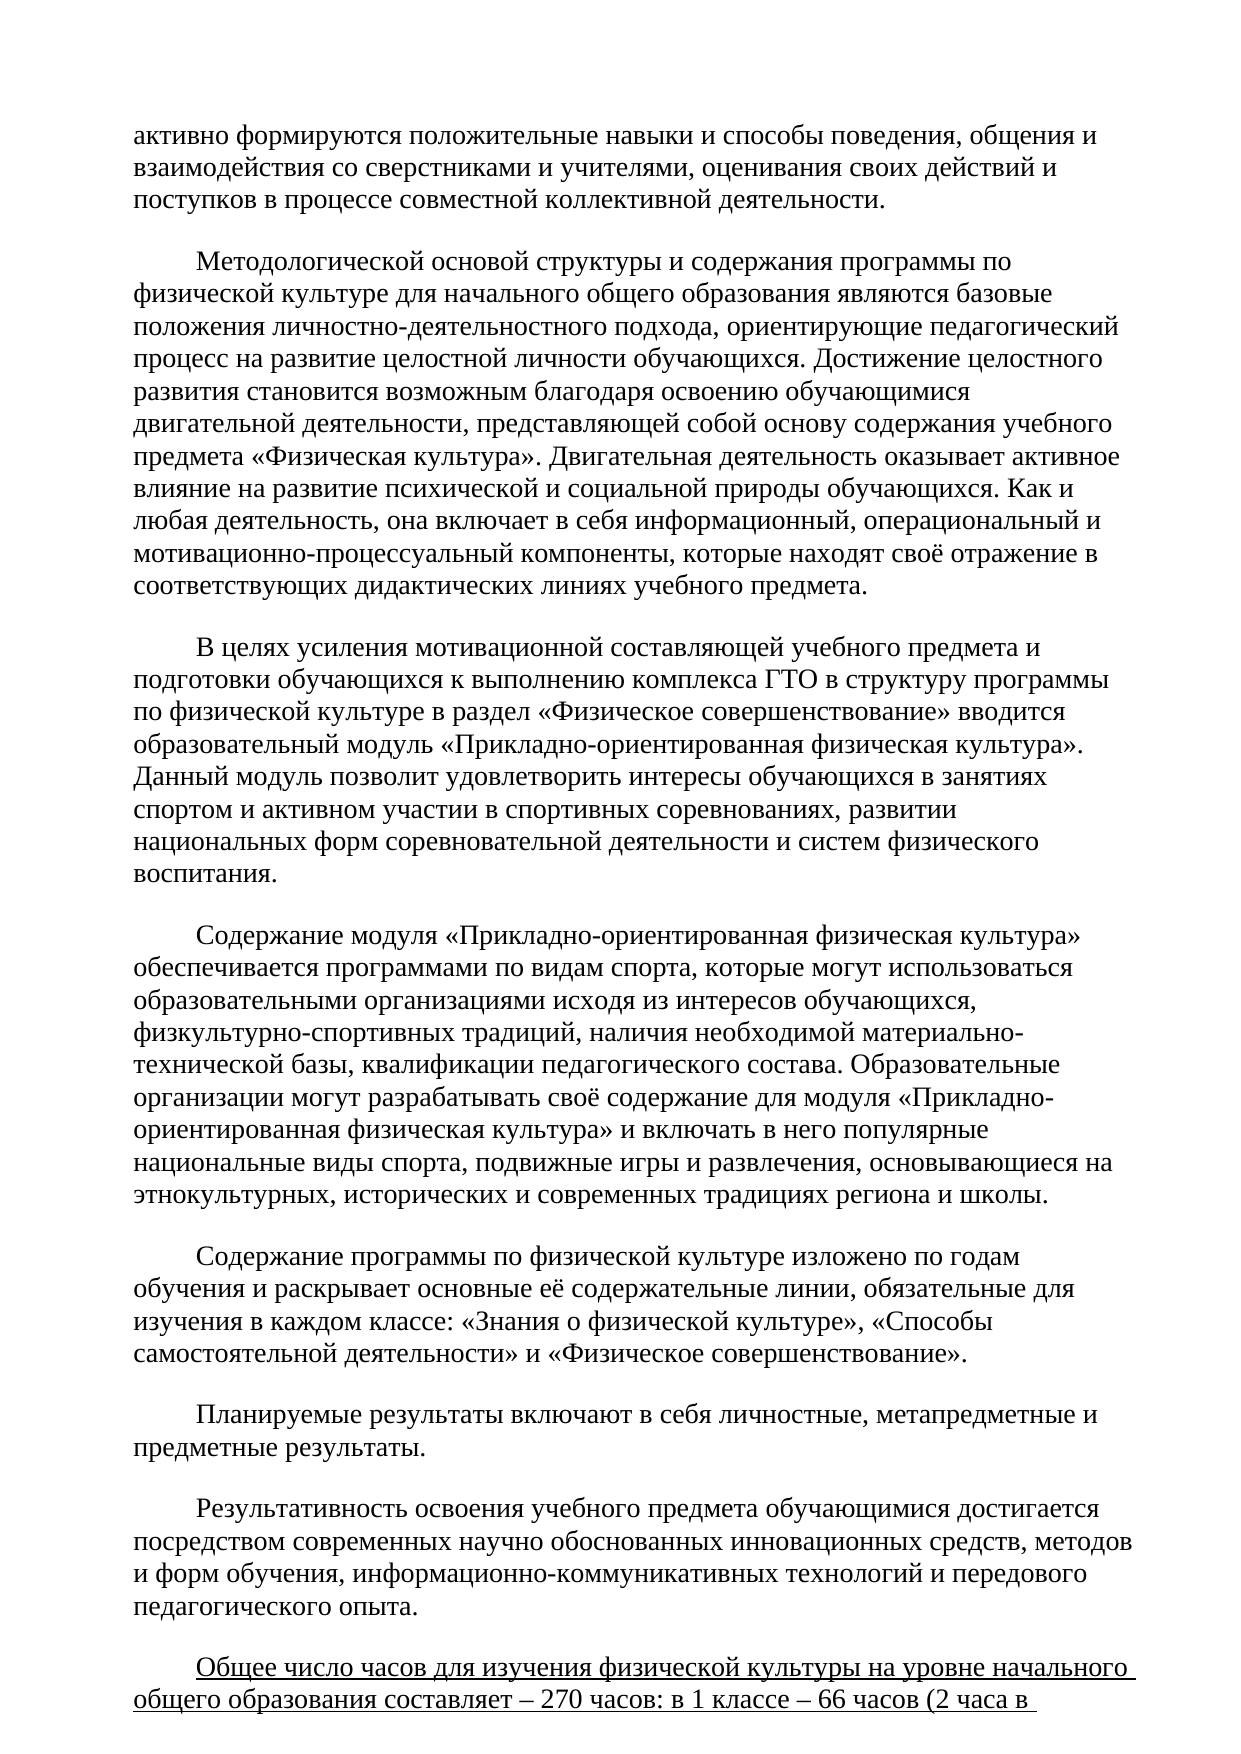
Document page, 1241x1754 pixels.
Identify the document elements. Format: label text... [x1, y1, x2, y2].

text Содержание программы по физической культуре изложено по годам обучения и раскрывает основные её содержательные линии, обязательные для изучения в каждом классе: «Знания о физической культуре», «Способы самостоятельной деятельности» и «Физическое совершенствование». [133, 1239, 1137, 1368]
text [133, 118, 1137, 215]
text Планируемые результаты включают в себя личностные, метапредметные и предметные результаты. [133, 1397, 1137, 1462]
text Методологической основой структуры и содержания программы по физической культуре для начального общего образования являются базовые положения личностно-деятельностного подхода, ориентирующие педагогический процесс на развитие целостной личности обучающихся. Достижение целостного развития становится возможным благодаря освоению обучающимися двигательной деятельности, представляющей собой основу содержания учебного предмета «Физическая культура». Двигательная деятельность оказывает активное влияние на развитие психической и социальной природы обучающихся. Как и любая деятельность, она включает в себя информационный, операциональный и мотивационно-процессуальный компоненты, которые находят своё отражение в соответствующих дидактических линиях учебного предмета. [133, 244, 1137, 601]
text Содержание модуля «Прикладно-ориентированная физическая культура» обеспечивается программами по видам спорта, которые могут использоваться образовательными организациями исходя из интересов обучающихся, физкультурно-спортивных традиций, наличия необходимой материально-технической базы, квалификации педагогического состава. Образовательные организации могут разрабатывать своё содержание для модуля «Прикладно-ориентированная физическая культура» и включать в него популярные национальные виды спорта, подвижные игры и развлечения, основывающиеся на этнокультурных, исторических и современных традициях региона и школы. [133, 918, 1137, 1209]
text В целях усиления мотивационной составляющей учебного предмета и подготовки обучающихся к выполнению комплекса ГТО в структуру программы по физической культуре в раздел «Физическое совершенствование» вводится образовательный модуль «Прикладно-ориентированная физическая культура». Данный модуль позволит удовлетворить интересы обучающихся в занятиях спортом и активном участии в спортивных соревнованиях, развитии национальных форм соревновательной деятельности и систем физического воспитания. [133, 630, 1137, 889]
text Результативность освоения учебного предмета обучающимися достигается посредством современных научно обоснованных инновационных средств, методов и форм обучения, информационно-коммуникативных технологий и передового педагогического опыта. [133, 1491, 1137, 1621]
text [133, 1650, 1137, 1715]
